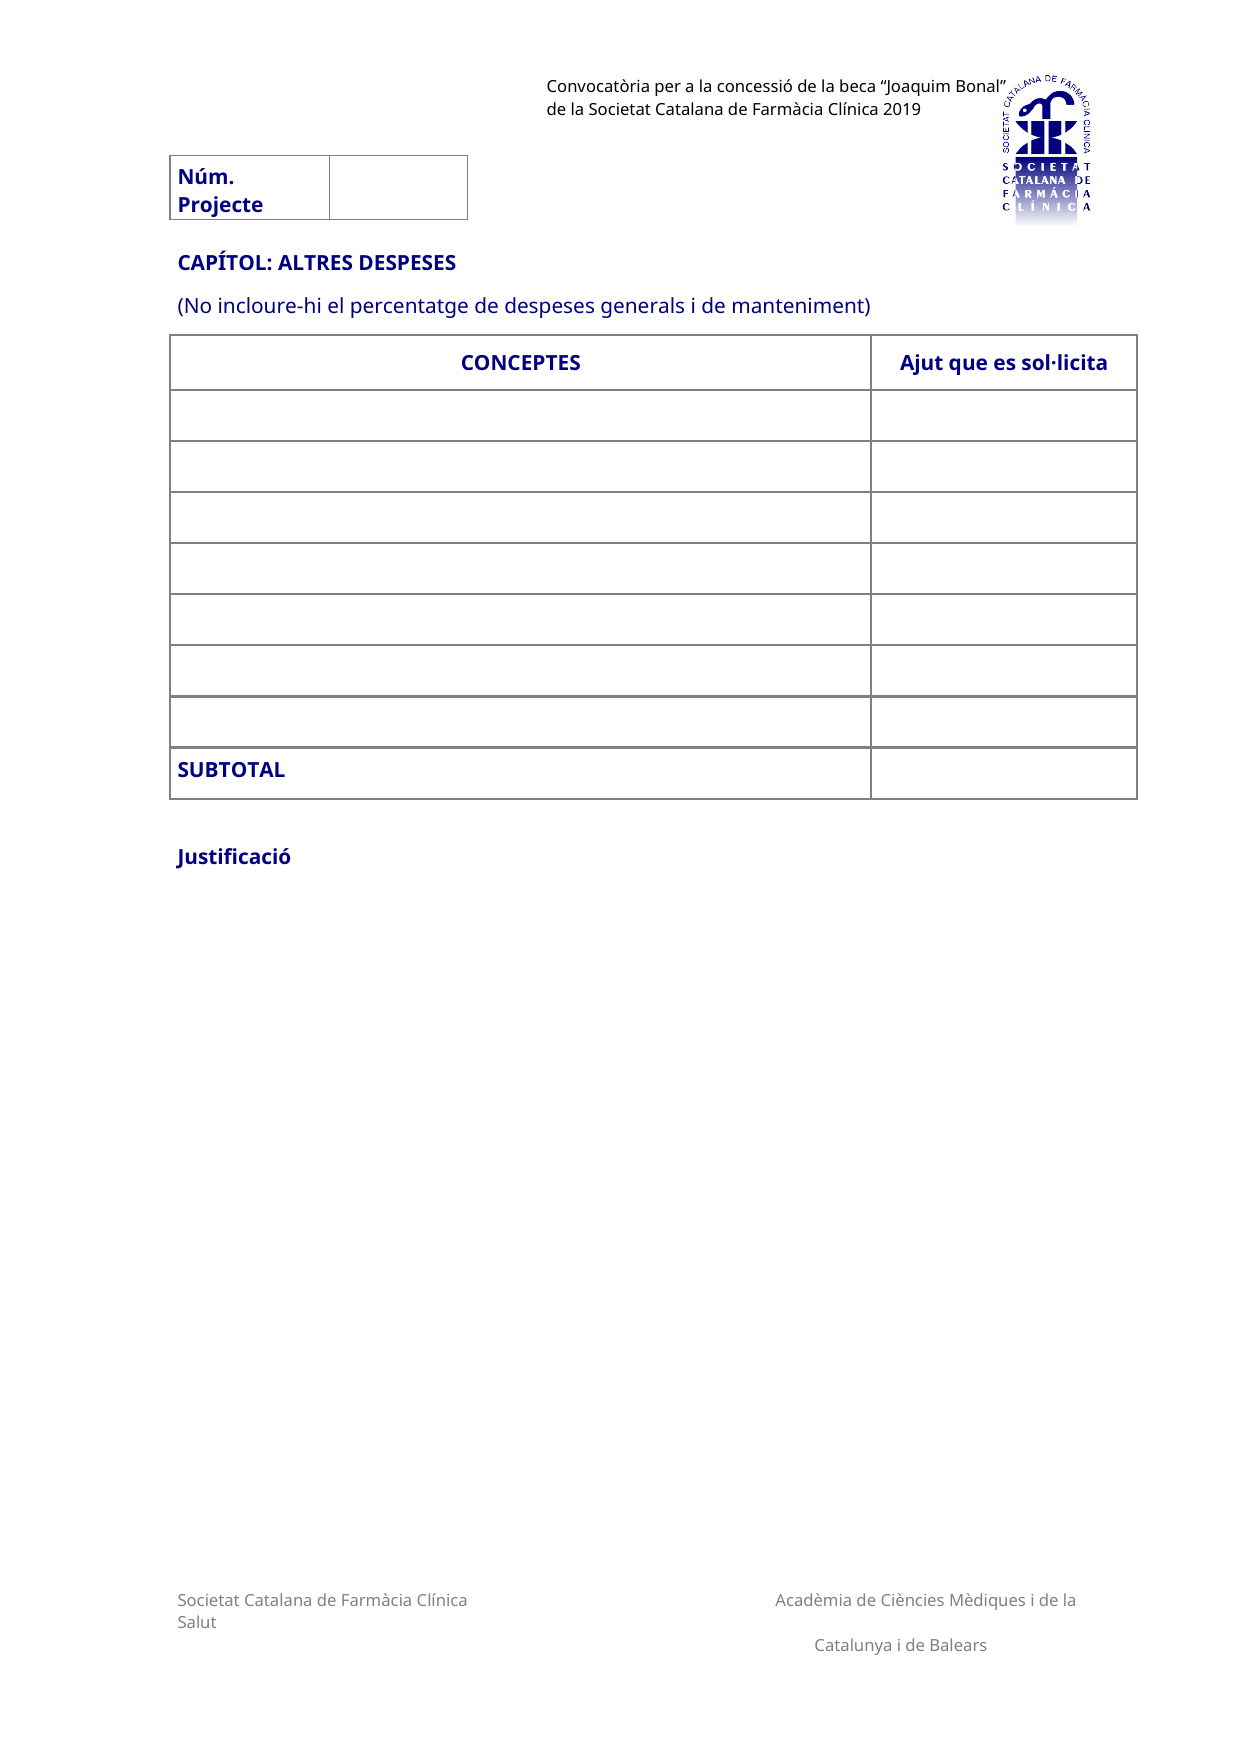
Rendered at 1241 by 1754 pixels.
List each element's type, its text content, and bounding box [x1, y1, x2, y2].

table_cell [872, 646, 1136, 695]
table_header Ajut que es sol·licita [872, 336, 1136, 389]
text Justificació [177, 842, 1092, 871]
table_cell [171, 544, 870, 593]
table_cell [171, 391, 870, 440]
table_cell SUBTOTAL [171, 749, 870, 797]
table_cell [171, 595, 870, 644]
table_cell [872, 493, 1136, 542]
table_cell [872, 544, 1136, 593]
text (No incloure-hi el percentatge de despeses generals i de manteniment) [177, 291, 1092, 319]
table_cell [171, 698, 870, 746]
table_cell [872, 595, 1136, 644]
table_header CONCEPTES [171, 336, 870, 389]
table_cell [872, 442, 1136, 491]
picture [1002, 75, 1092, 226]
text CAPÍTOL: ALTRES DESPESES [177, 248, 1092, 277]
table_cell [171, 493, 870, 542]
table_cell [872, 749, 1136, 797]
table_cell [171, 442, 870, 491]
table_cell [872, 698, 1136, 746]
table_cell [872, 391, 1136, 440]
table_cell [171, 646, 870, 695]
